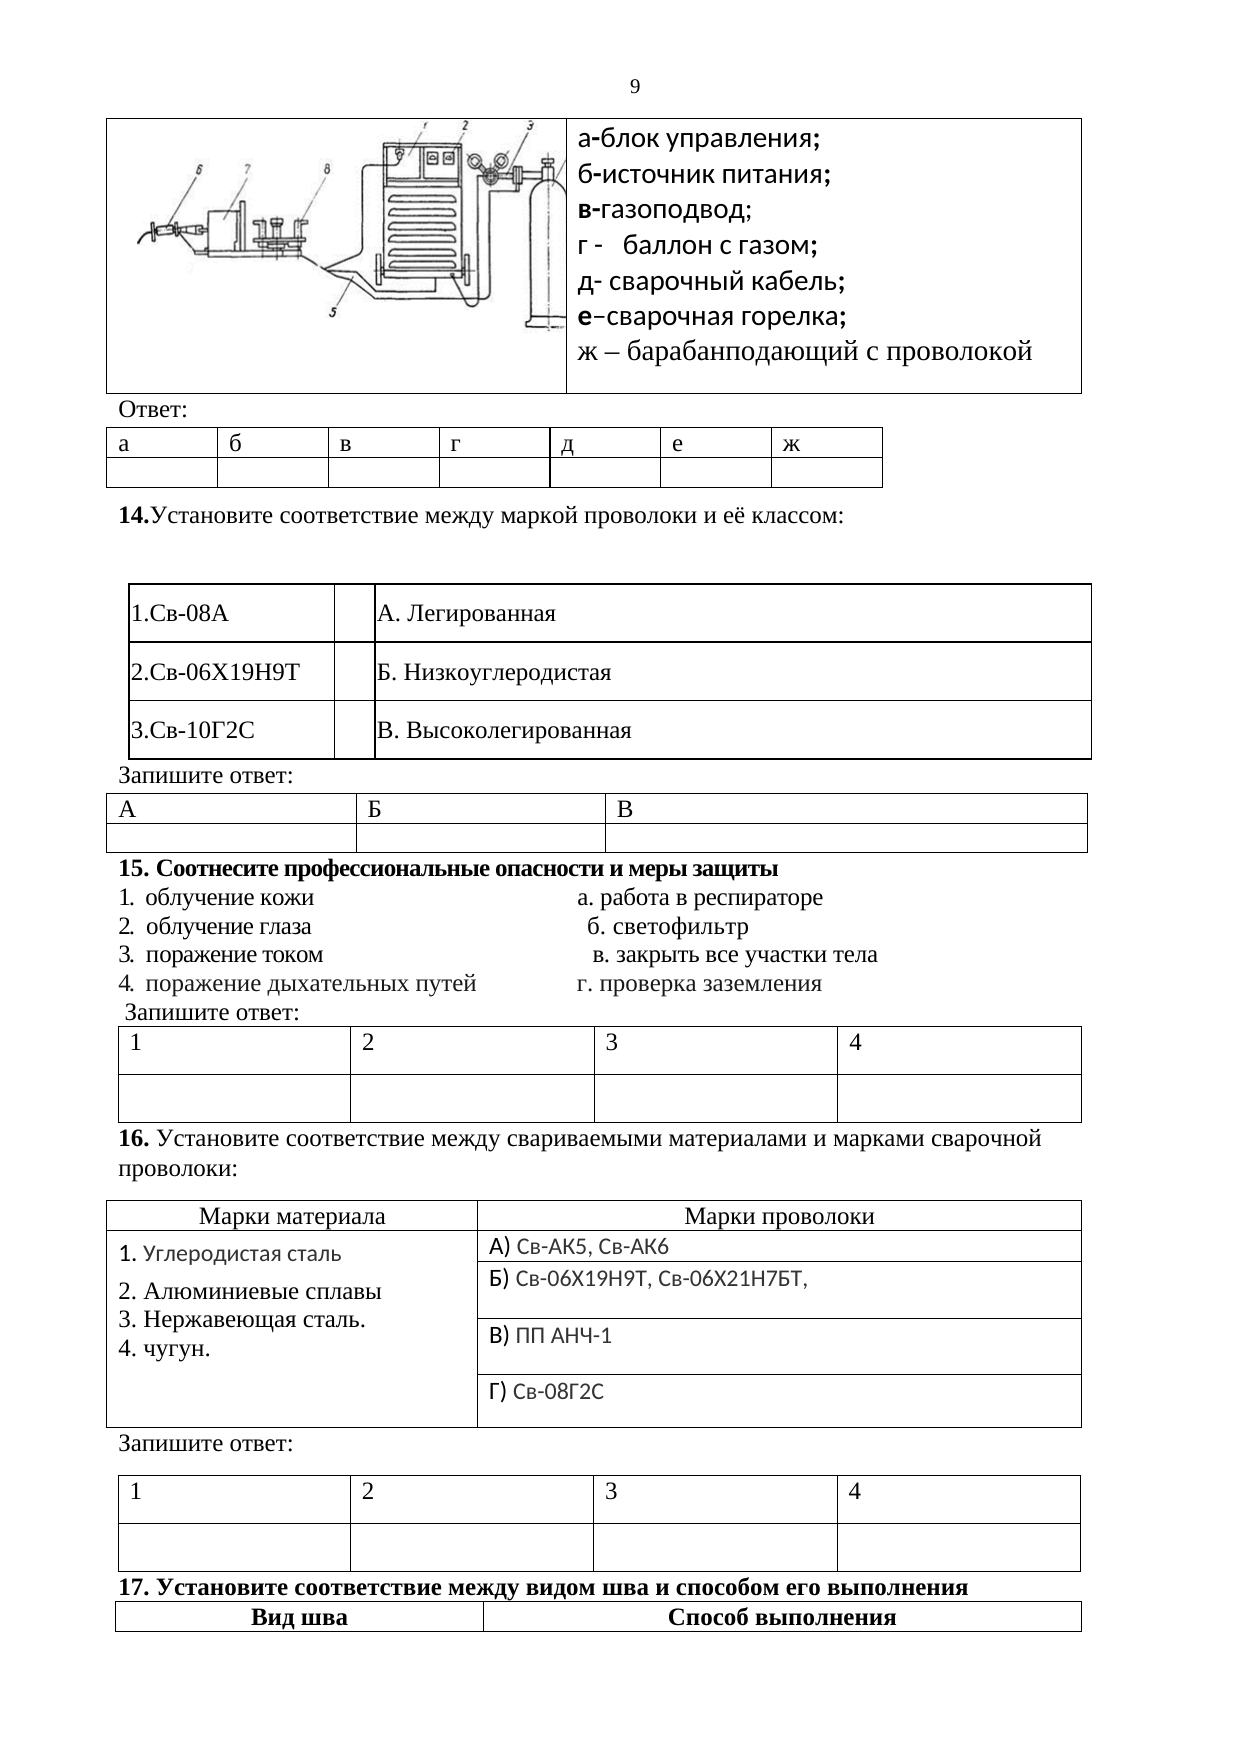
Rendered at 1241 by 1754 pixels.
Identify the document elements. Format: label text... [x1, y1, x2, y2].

table_header В [606, 794, 1087, 822]
table_header а [107, 428, 217, 457]
table_header д [551, 428, 660, 457]
table_cell 3.Св-10Г2С [130, 701, 334, 758]
text Запишите ответ: [118, 760, 1152, 788]
text 16. Установите соответствие между свариваемыми материалами и марками сварочной проволоки: [118, 1123, 1152, 1182]
table_header е [661, 428, 771, 457]
table_header 4 [838, 1476, 1080, 1523]
table_cell [594, 1524, 837, 1571]
table_cell [107, 119, 566, 393]
table_header Вид шва [116, 1602, 483, 1631]
table_header г [440, 428, 549, 457]
picture [137, 119, 566, 333]
table_cell [218, 458, 328, 487]
table_cell [335, 643, 374, 700]
text 2. облучение глаза б. светофильтр [118, 911, 1152, 939]
text 3. поражение током в. закрыть все участки тела [118, 939, 1152, 968]
table_cell В) ПП АНЧ-1 [478, 1319, 1081, 1374]
text 15. Соотнесите профессиональные опасности и меры защиты [118, 853, 1152, 882]
table_cell Б. Низкоуглеродистая [376, 643, 1091, 700]
table_cell [838, 1524, 1080, 1571]
table_header в [329, 428, 439, 457]
table_cell [329, 458, 439, 487]
table_cell Б) Св-06Х19Н9Т, Св-06Х21Н7БТ, [478, 1262, 1081, 1318]
table_cell [351, 1524, 593, 1571]
table_cell [595, 1075, 837, 1122]
text Ответ: [118, 394, 1152, 423]
table_cell [357, 824, 605, 852]
table_cell [107, 824, 356, 852]
table_cell [606, 824, 1087, 852]
table_cell Г) Св-08Г2С [478, 1375, 1081, 1427]
table_header 2 [351, 1476, 593, 1523]
table_header ж [772, 428, 882, 457]
table_cell 1. Углеродистая сталь 2. Алюминиевые сплавы 3. Нержавеющая сталь. 4. чугун. [107, 1231, 477, 1427]
table_header 3 [594, 1476, 837, 1523]
table_cell [440, 458, 549, 487]
text 4. поражение дыхательных путей г. проверка заземления [118, 968, 1152, 997]
table_header Б [357, 794, 605, 822]
table_header А [107, 794, 356, 822]
table_header б [218, 428, 328, 457]
table_cell [107, 458, 217, 487]
table_header 1.Св-08А [130, 585, 334, 641]
table_cell 2.Св-06Х19Н9Т [130, 643, 334, 700]
table_header 1 [119, 1027, 350, 1074]
table_cell [838, 1075, 1081, 1122]
table_cell [551, 458, 660, 487]
table_header Марки проволоки [478, 1201, 1081, 1229]
text 1. облучение кожи а. работа в респираторе [118, 882, 1152, 911]
table_header [335, 585, 374, 641]
table_header 1 [119, 1476, 350, 1523]
text 17. Установите соответствие между видом шва и способом его выполнения [118, 1572, 1152, 1601]
table_cell [119, 1075, 350, 1122]
table_cell [119, 1524, 350, 1571]
table_cell [351, 1075, 594, 1122]
table_header А. Легированная [376, 585, 1091, 641]
table_cell А) Св-АК5, Св-АК6 [478, 1231, 1081, 1261]
table_header Способ выполнения [484, 1602, 1081, 1631]
table_header 3 [595, 1027, 837, 1074]
table_header 2 [351, 1027, 594, 1074]
text Запишите ответ: [118, 997, 1152, 1026]
table_cell [335, 701, 374, 758]
table_cell а-блок управления; б-источник питания; в-газоподвод; г - баллон с газом; д- сварочный кабель; е–сварочная горелка; ж – барабанподающий с проволокой [567, 119, 1081, 393]
text 14.Установите соответствие между маркой проволоки и её классом: [118, 500, 1139, 529]
table_cell В. Высоколегированная [376, 701, 1091, 758]
table_cell [772, 458, 882, 487]
table_header 4 [838, 1027, 1081, 1074]
text Запишите ответ: [118, 1428, 1152, 1457]
table_header Марки материала [107, 1201, 477, 1229]
table_cell [661, 458, 771, 487]
